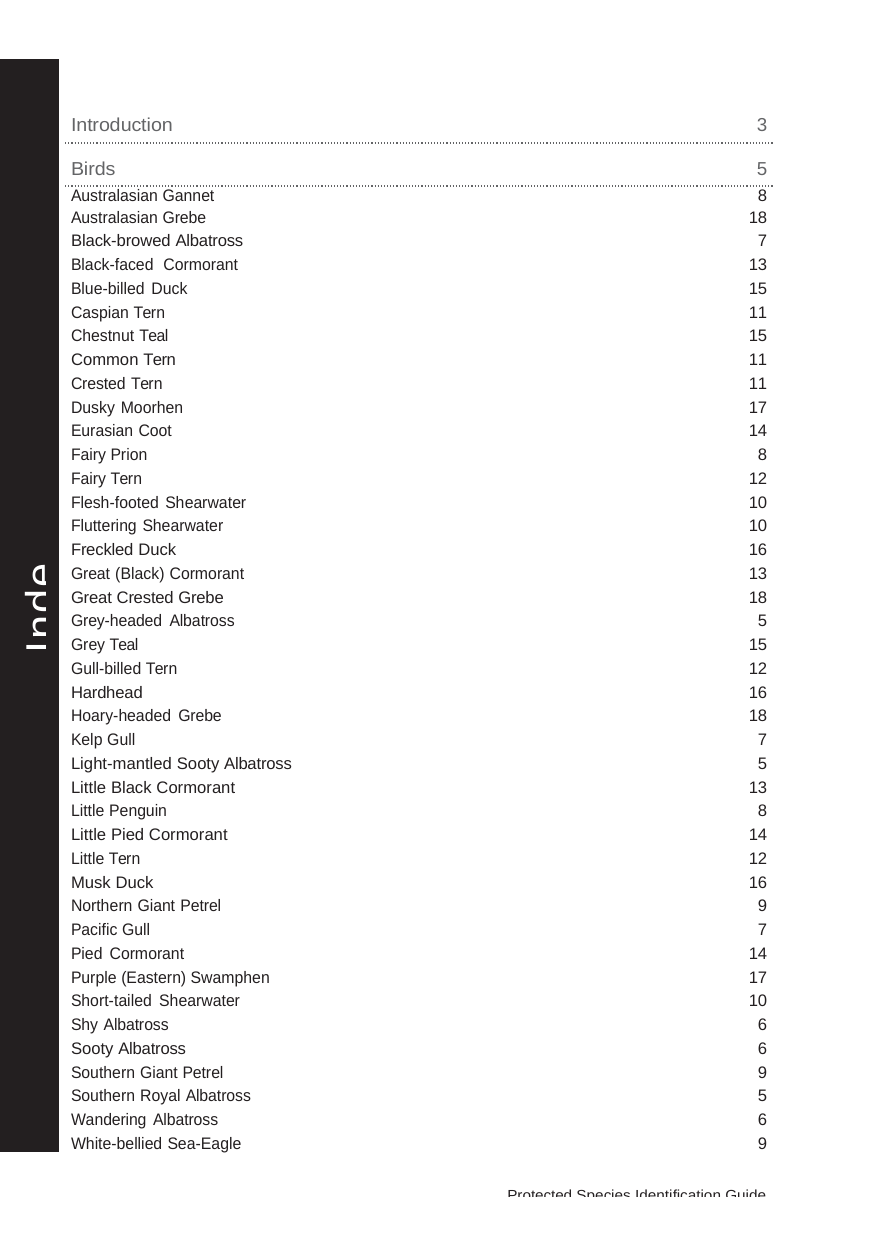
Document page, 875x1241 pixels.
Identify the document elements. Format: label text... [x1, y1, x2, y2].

table_cell 15 [518, 277, 772, 301]
table_cell Grey-headed Albatross [65, 610, 518, 633]
table_cell Little Black Cormorant [65, 776, 518, 799]
table_cell Australasian Grebe [65, 206, 518, 229]
table_cell 18 [518, 206, 772, 229]
table_cell 10 [518, 990, 772, 1013]
table_cell 5 [518, 610, 772, 633]
table_header Introduction [65, 105, 518, 142]
table_cell Common Tern [65, 348, 518, 372]
table_cell Grey Teal [65, 633, 518, 657]
table_cell Blue-billed Duck [65, 277, 518, 301]
table_cell Short-tailed Shearwater [65, 990, 518, 1013]
table_cell Australasian Gannet [65, 185, 518, 206]
table_cell Little Tern [65, 847, 518, 871]
table_cell 14 [518, 823, 772, 847]
table_cell Musk Duck [65, 871, 518, 894]
table_cell 7 [518, 918, 772, 942]
table_cell Purple (Eastern) Swamphen [65, 966, 518, 989]
table_cell 10 [518, 515, 772, 538]
table_cell 17 [518, 966, 772, 989]
table_cell Southern Giant Petrel [65, 1061, 518, 1084]
table_cell 11 [518, 348, 772, 372]
table_cell Fairy Prion [65, 443, 518, 467]
table_cell Little Penguin [65, 800, 518, 823]
table_cell Little Pied Cormorant [65, 823, 518, 847]
table_cell 16 [518, 681, 772, 704]
table_cell Crested Tern [65, 372, 518, 396]
table_cell 16 [518, 871, 772, 894]
table_cell 12 [518, 657, 772, 681]
table_cell 5 [518, 142, 772, 185]
table_cell 12 [518, 467, 772, 491]
table_cell Pacific Gull [65, 918, 518, 942]
table_cell 7 [518, 728, 772, 752]
table_cell Flesh-footed Shearwater [65, 491, 518, 514]
table_cell Freckled Duck [65, 538, 518, 562]
table_cell Hoary-headed Grebe [65, 705, 518, 728]
table_cell Dusky Moorhen [65, 396, 518, 419]
table_cell Kelp Gull [65, 728, 518, 752]
table_cell Pied Cormorant [65, 942, 518, 966]
table_cell Shy Albatross [65, 1013, 518, 1037]
table_cell Wandering Albatross [65, 1108, 518, 1132]
table_cell 12 [518, 847, 772, 871]
table_cell Chestnut Teal [65, 325, 518, 348]
table_cell 17 [518, 396, 772, 419]
table_cell 9 [518, 895, 772, 918]
table_cell Fairy Tern [65, 467, 518, 491]
table_cell 9 [518, 1132, 772, 1163]
table_cell 11 [518, 372, 772, 396]
table_cell Great (Black) Cormorant [65, 562, 518, 586]
table_cell 16 [518, 538, 772, 562]
table_cell 11 [518, 301, 772, 324]
table_cell Southern Royal Albatross [65, 1085, 518, 1108]
table_cell Northern Giant Petrel [65, 895, 518, 918]
table_cell Black-browed Albatross [65, 230, 518, 253]
table_cell 10 [518, 491, 772, 514]
table_cell Caspian Tern [65, 301, 518, 324]
table_cell White-bellied Sea-Eagle [65, 1132, 518, 1163]
table_header 3 [518, 105, 772, 142]
table_cell 18 [518, 705, 772, 728]
table_cell 13 [518, 562, 772, 586]
table_cell 8 [518, 443, 772, 467]
table_cell 18 [518, 586, 772, 609]
table_cell 6 [518, 1108, 772, 1132]
table_cell 6 [518, 1037, 772, 1061]
table_cell Eurasian Coot [65, 420, 518, 443]
table_cell 8 [518, 800, 772, 823]
table_cell Hardhead [65, 681, 518, 704]
table_cell 6 [518, 1013, 772, 1037]
table_cell 13 [518, 253, 772, 277]
table_cell 5 [518, 752, 772, 776]
table_cell 14 [518, 942, 772, 966]
table_cell 15 [518, 633, 772, 657]
table_cell 15 [518, 325, 772, 348]
table_cell 8 [518, 185, 772, 206]
table_cell 13 [518, 776, 772, 799]
table_cell Light-mantled Sooty Albatross [65, 752, 518, 776]
table_cell Black-faced Cormorant [65, 253, 518, 277]
table_cell 14 [518, 420, 772, 443]
table_cell 5 [518, 1085, 772, 1108]
table_cell Birds [65, 142, 518, 185]
table_cell Sooty Albatross [65, 1037, 518, 1061]
table_cell Great Crested Grebe [65, 586, 518, 609]
table_cell 9 [518, 1061, 772, 1084]
table_cell Fluttering Shearwater [65, 515, 518, 538]
table_cell 7 [518, 230, 772, 253]
table_cell Gull-billed Tern [65, 657, 518, 681]
